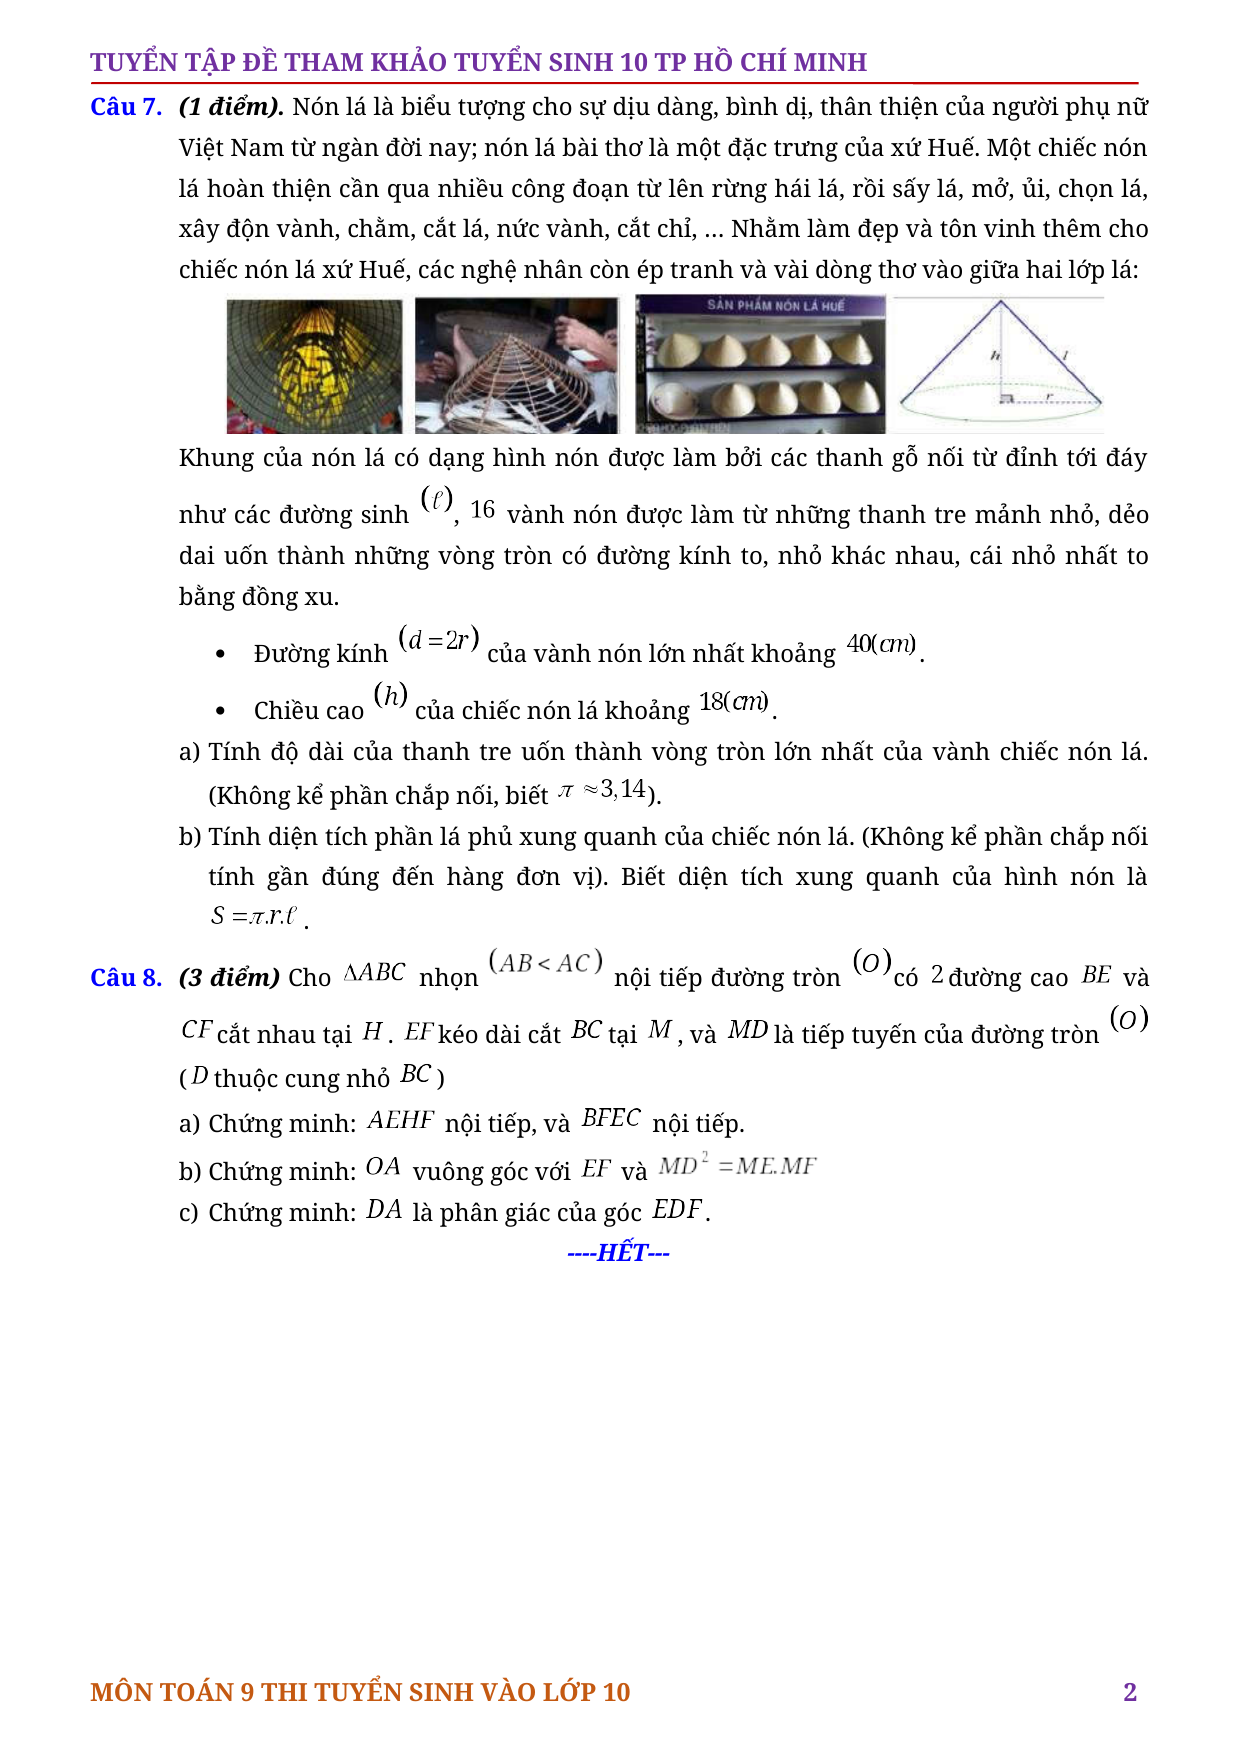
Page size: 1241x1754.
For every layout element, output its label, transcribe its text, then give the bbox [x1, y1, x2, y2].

text ----HẾT--- [90, 1236, 1150, 1269]
list Chứng minh: vuông góc với và [179, 1147, 1150, 1187]
list Đường kính của vành nón lớn nhất khoảng . [216, 620, 1150, 669]
list Chiều cao của chiếc nón lá khoảng . [216, 677, 1150, 726]
list Chứng minh: là phân giác của góc . [179, 1196, 1150, 1228]
list Tính diện tích phần lá phủ xung quanh của chiếc nón lá. (Không kể phần chắp nối tính gần đúng đến hàng đơn vị). Biết diện tích xung quanh của hình nón là . [179, 819, 1150, 937]
list Chứng minh: nội tiếp, và nội tiếp. [179, 1103, 1150, 1139]
list Khung của nón lá có dạng hình nón được làm bởi các thanh gỗ nối từ đỉnh tới đáy như các đường sinh , vành nón được làm từ những thanh tre mảnh nhỏ, dẻo dai uốn thành những vòng tròn có đường kính to, nhỏ khác nhau, cái nhỏ nhất to bằng đồng xu. [179, 441, 1150, 612]
picture [224, 293, 1105, 434]
list Tính độ dài của thanh tre uốn thành vòng tròn lớn nhất của vành chiếc nón lá. (Không kể phần chắp nối, biết ). [179, 734, 1150, 811]
list (3 điểm) Cho nhọn nội tiếp đường tròn có đường cao và cắt nhau tại . kéo dài cắt tại , và là tiếp tuyến của đường tròn (thuộc cung nhỏ ) [90, 945, 1150, 1095]
list (1 điểm). Nón lá là biểu tượng cho sự dịu dàng, bình dị, thân thiện của người phụ nữ Việt Nam từ ngàn đời nay; nón lá bài thơ là một đặc trưng của xứ Huế. Một chiếc nón lá hoàn thiện cần qua nhiều công đoạn từ lên rừng hái lá, rồi sấy lá, mở, ủi, chọn lá, xây độn vành, chằm, cắt lá, nức vành, cắt chỉ, … Nhằm làm đẹp và tôn vinh thêm cho chiếc nón lá xứ Huế, các nghệ nhân còn ép tranh và vài dòng thơ vào giữa hai lớp lá: [90, 90, 1150, 286]
